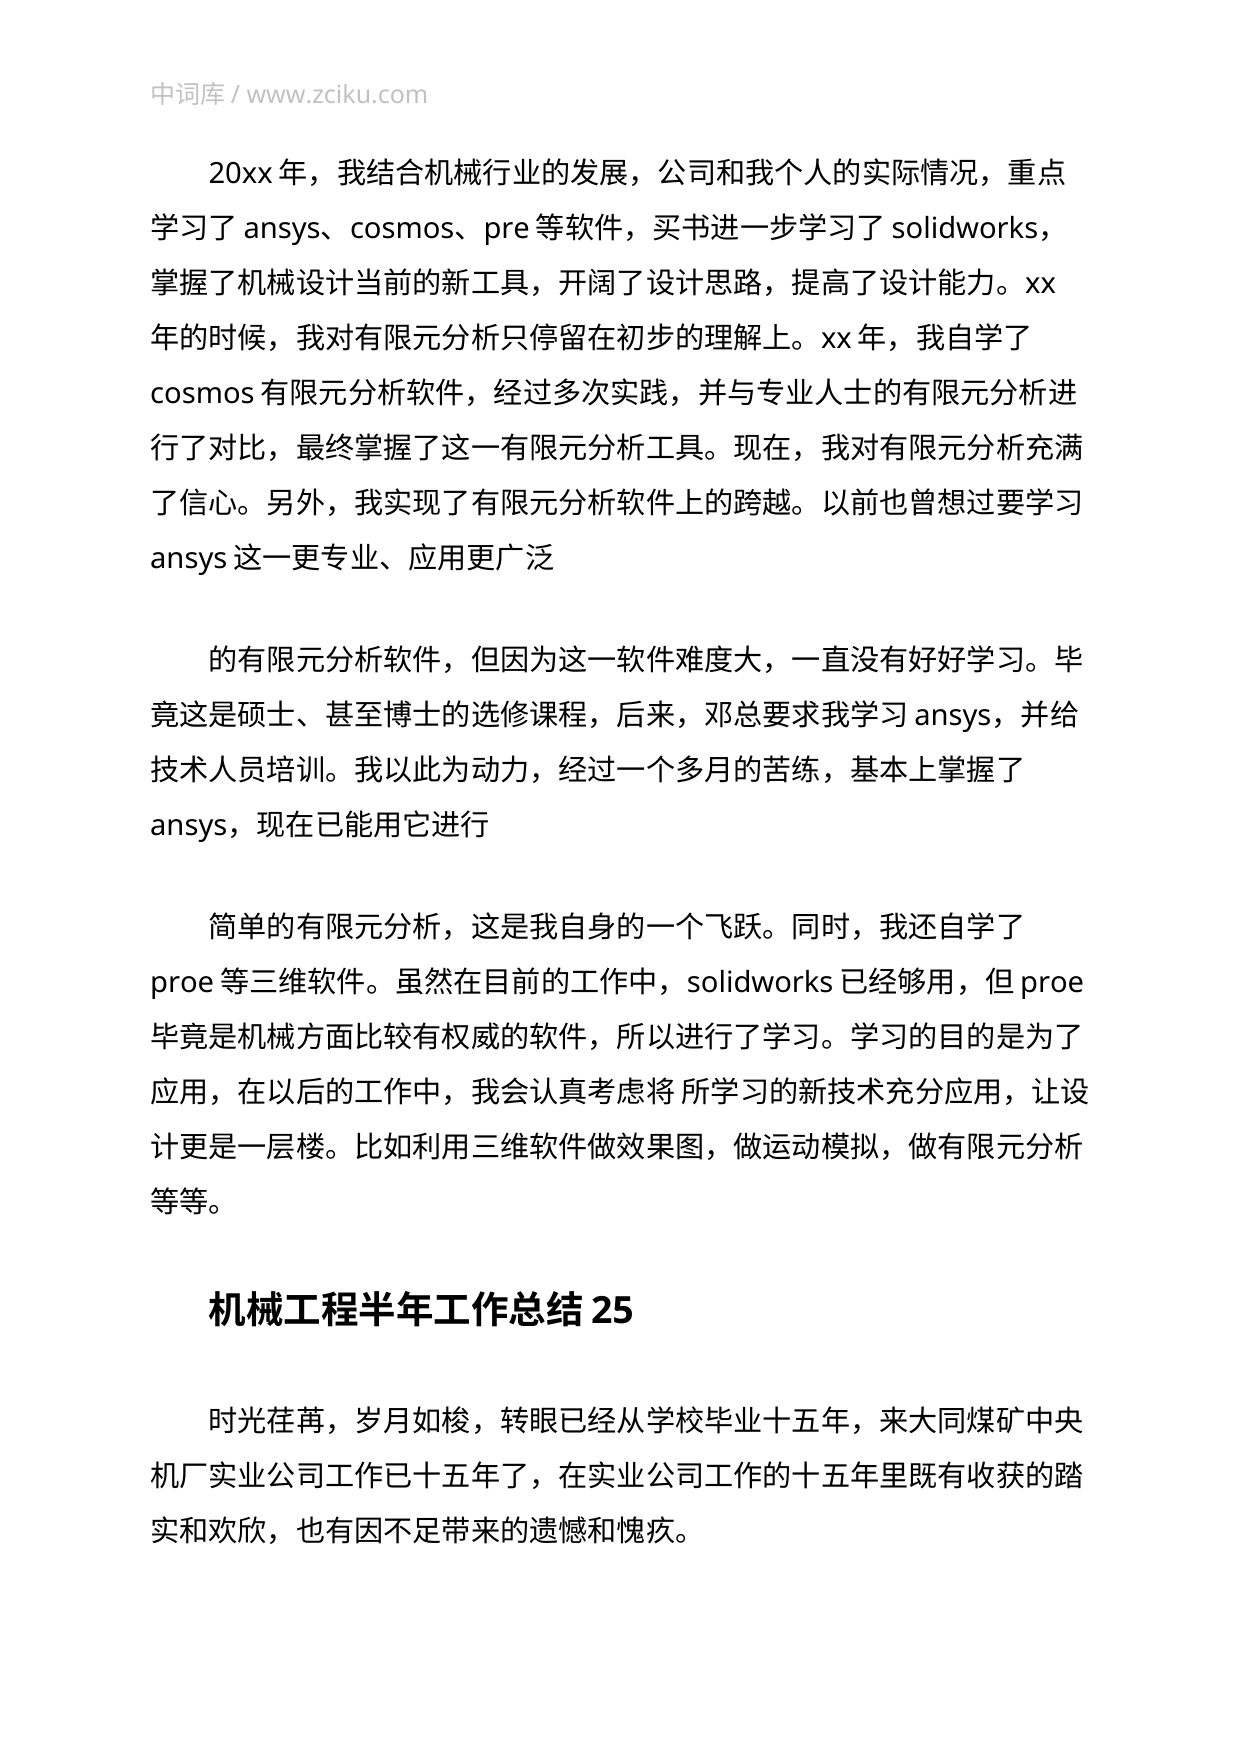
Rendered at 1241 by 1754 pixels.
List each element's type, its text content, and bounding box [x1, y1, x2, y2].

text 20xx年，我结合机械行业的发展，公司和我个人的实际情况，重点学习了ansys、cosmos、pre等软件，买书进一步学习了solidworks，掌握了机械设计当前的新工具，开阔了设计思路，提高了设计能力。xx年的时候，我对有限元分析只停留在初步的理解上。xx年，我自学了cosmos有限元分析软件，经过多次实践，并与专业人士的有限元分析进行了对比，最终掌握了这一有限元分析工具。现在，我对有限元分析充满了信心。另外，我实现了有限元分析软件上的跨越。以前也曾想过要学习ansys这一更专业、应用更广泛 [150, 150, 1090, 577]
text 机械工程半年工作总结25 [150, 1280, 1090, 1334]
text 的有限元分析软件，但因为这一软件难度大，一直没有好好学习。毕竟这是硕士、甚至博士的选修课程，后来，邓总要求我学习ansys，并给技术人员培训。我以此为动力，经过一个多月的苦练，基本上掌握了ansys，现在已能用它进行 [150, 637, 1090, 844]
text 简单的有限元分析，这是我自身的一个飞跃。同时，我还自学了proe等三维软件。虽然在目前的工作中，solidworks已经够用，但proe毕竟是机械方面比较有权威的软件，所以进行了学习。学习的目的是为了应用，在以后的工作中，我会认真考虑将 所学习的新技术充分应用，让设计更是一层楼。比如利用三维软件做效果图，做运动模拟，做有限元分析等等。 [150, 903, 1090, 1220]
text 时光荏苒，岁月如梭，转眼已经从学校毕业十五年，来大同煤矿中央机厂实业公司工作已十五年了，在实业公司工作的十五年里既有收获的踏实和欢欣，也有因不足带来的遗憾和愧疚。 [150, 1397, 1090, 1549]
